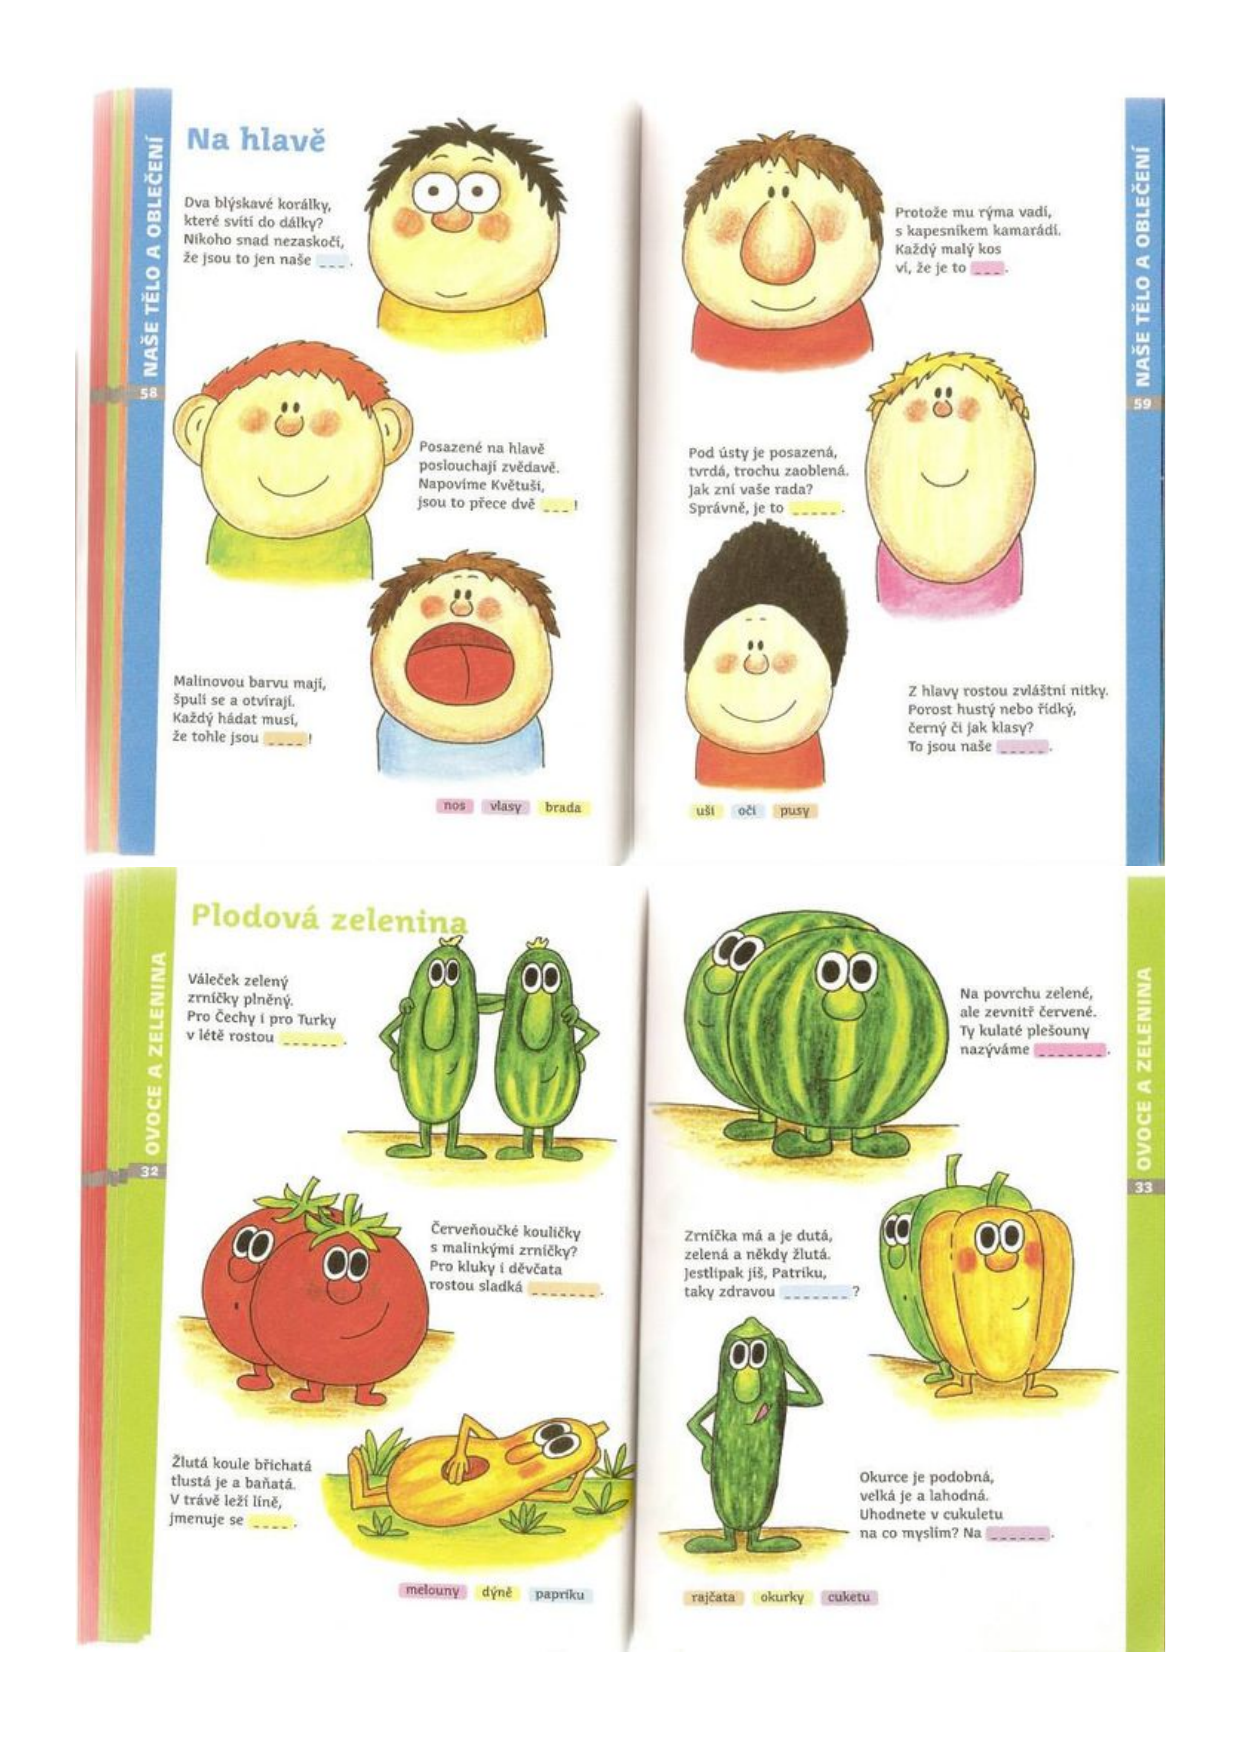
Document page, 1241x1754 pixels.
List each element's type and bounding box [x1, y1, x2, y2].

picture [75, 75, 1166, 866]
picture [75, 867, 1166, 1652]
